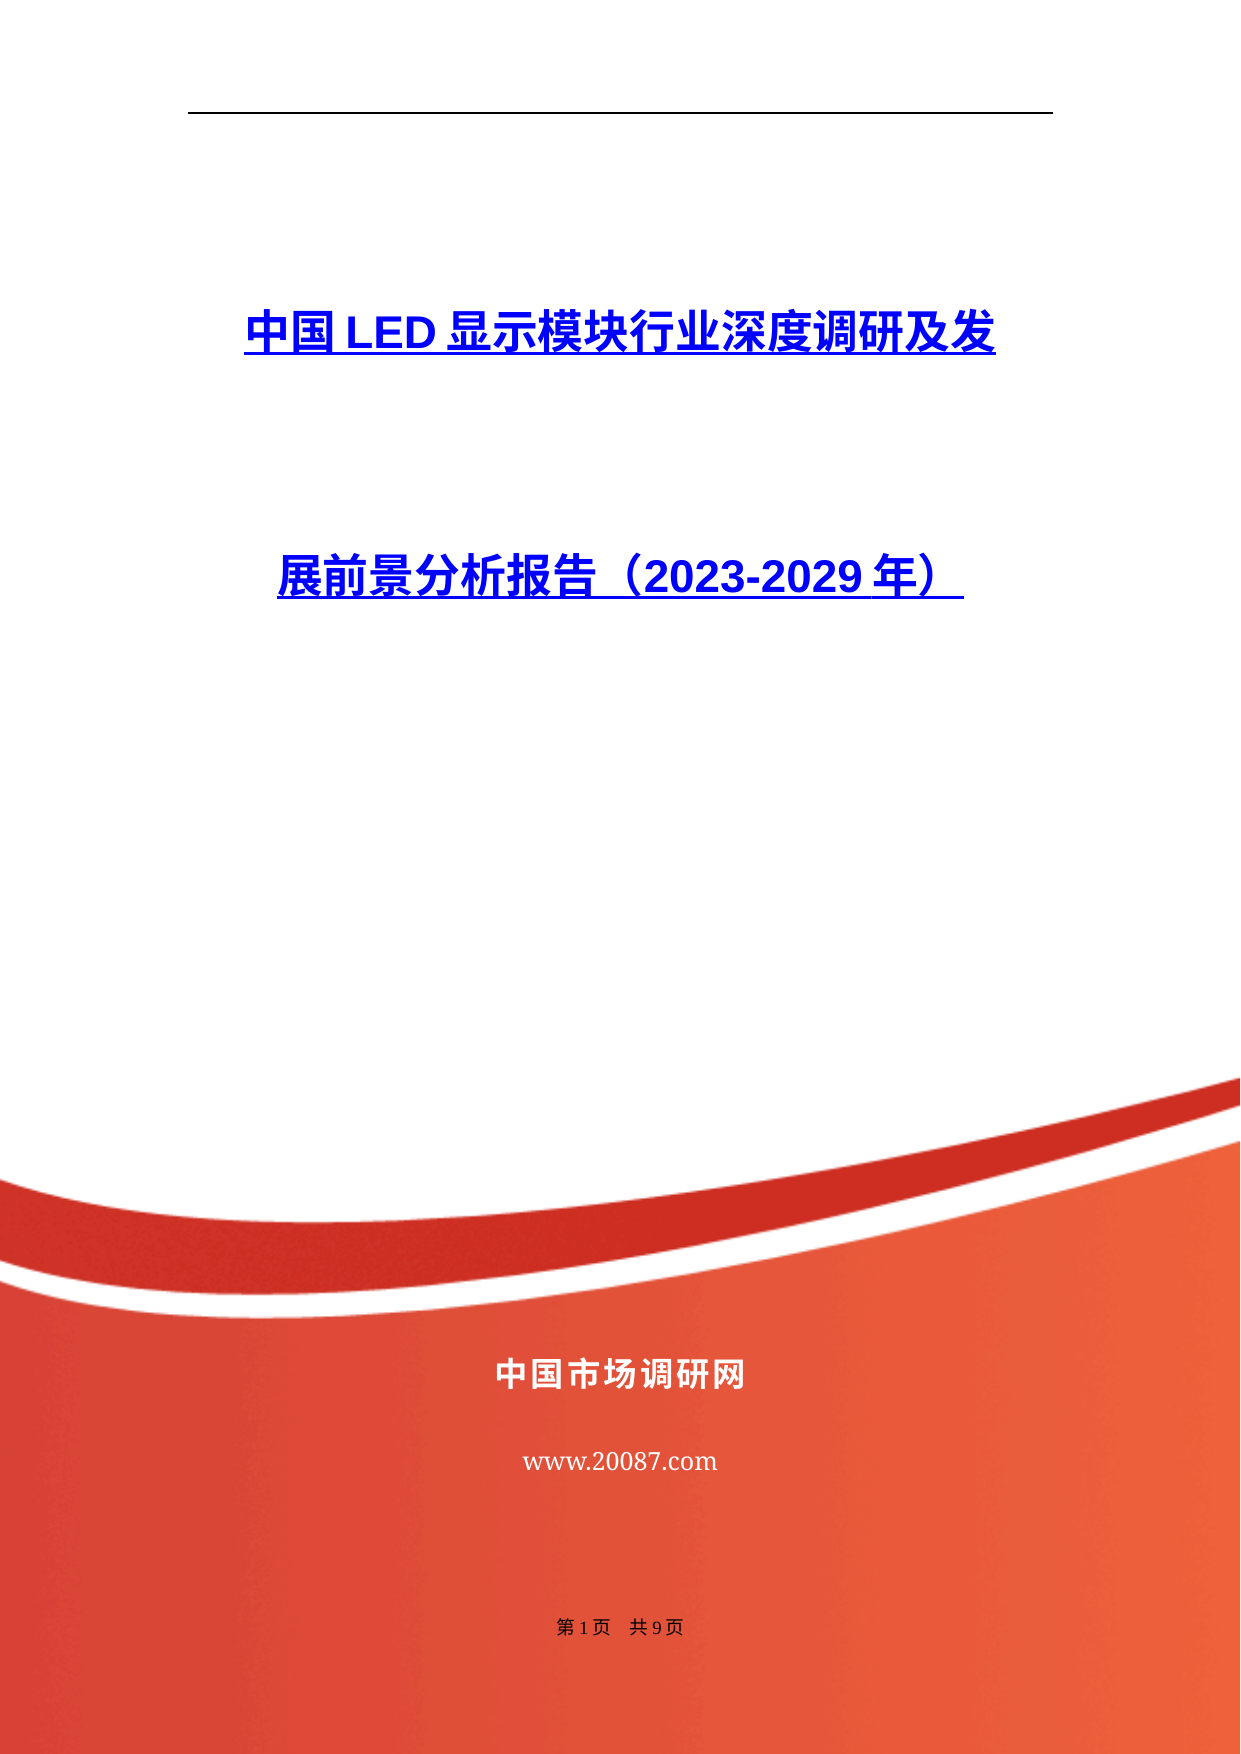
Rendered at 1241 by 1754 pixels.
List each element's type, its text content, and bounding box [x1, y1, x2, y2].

table_header 中国LED显示模块行业深度调研及发展前景分析报告（2023-2029年） [188, 207, 1053, 773]
picture [0, 1006, 1241, 1754]
text www.20087.com [187, 1428, 1053, 1493]
subtitle 中国市场调研网 [187, 1339, 1053, 1404]
